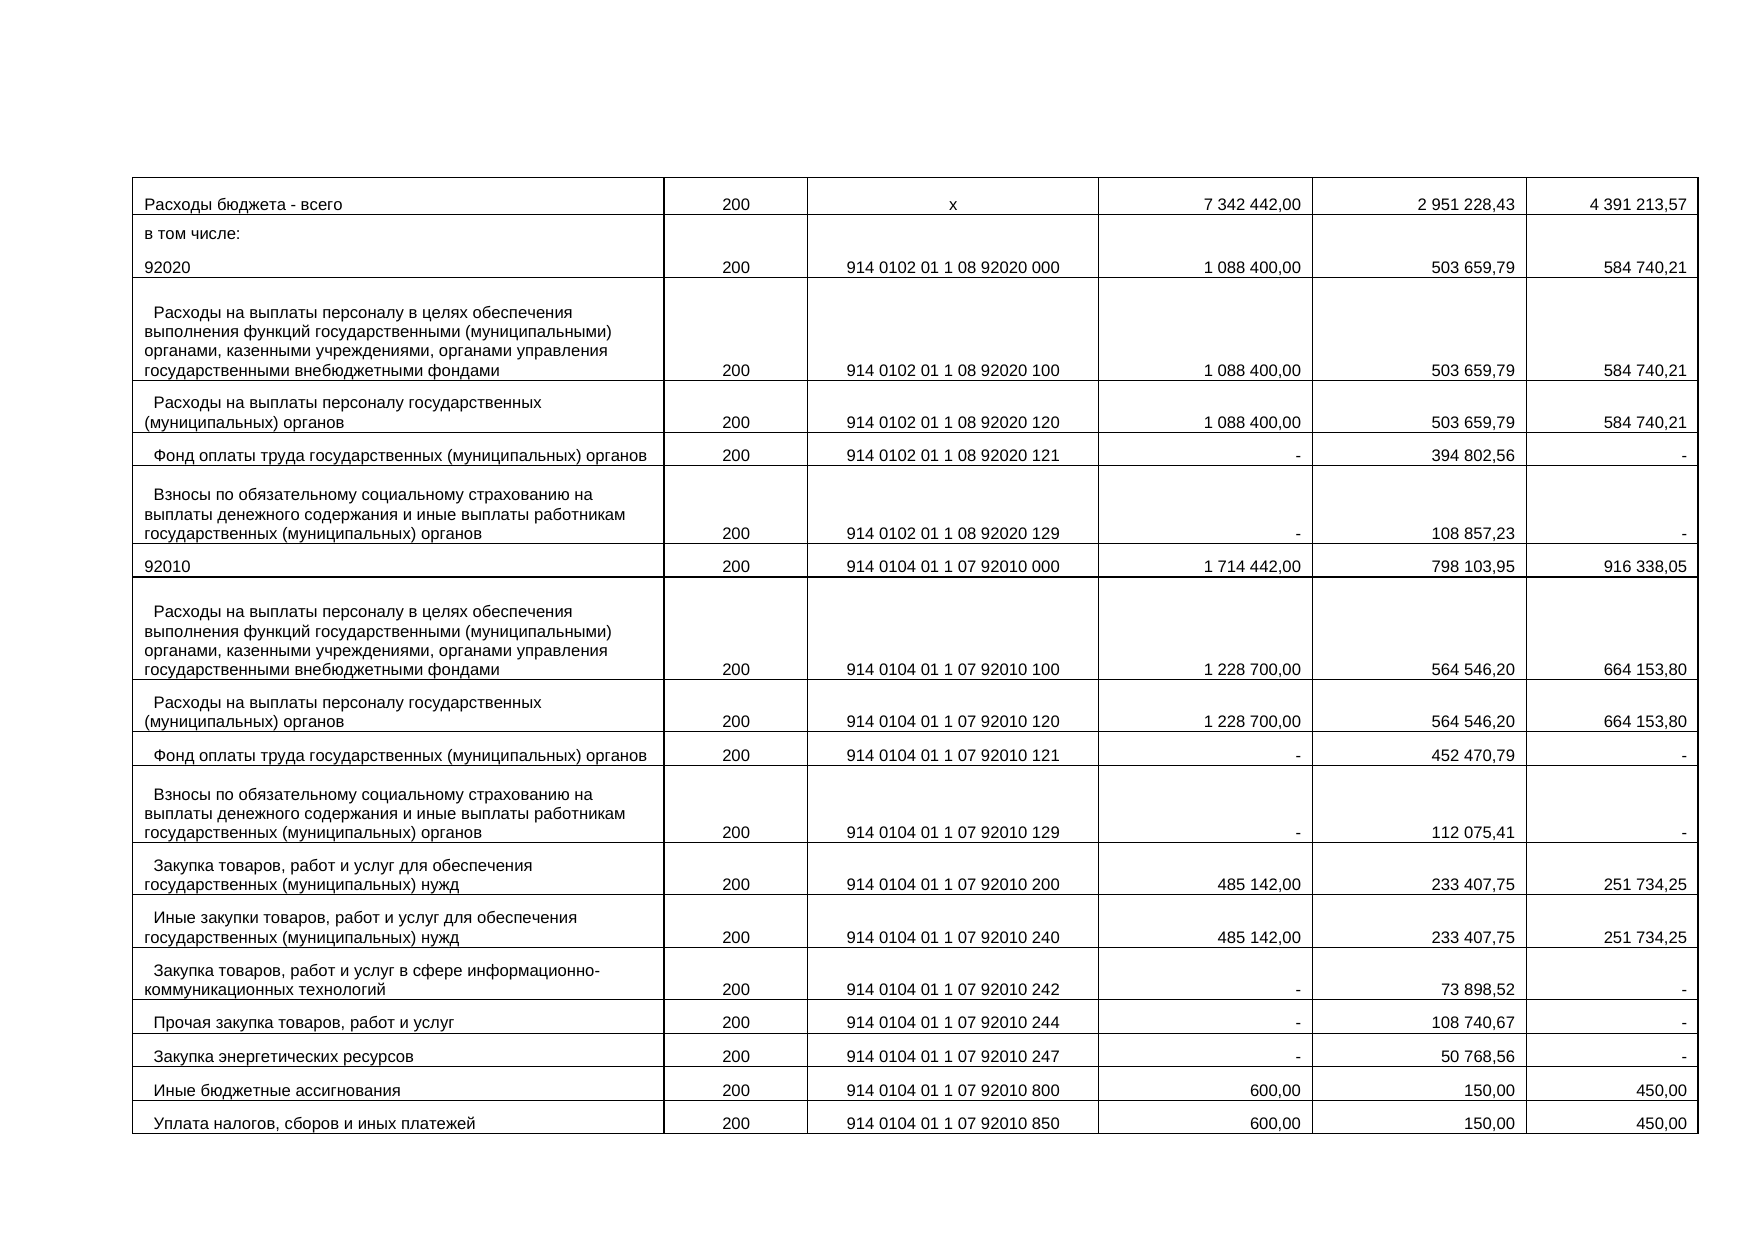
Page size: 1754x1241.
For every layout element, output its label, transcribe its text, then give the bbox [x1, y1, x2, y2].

table_cell Иные бюджетные ассигнования [133, 1067, 663, 1100]
table_cell 92010 [133, 544, 663, 576]
table_cell 92020 [133, 243, 663, 277]
table_cell - [1527, 1000, 1697, 1032]
table_cell 485 142,00 [1099, 895, 1312, 947]
table_cell 664 153,80 [1527, 578, 1697, 679]
table_cell [665, 215, 807, 243]
table_cell 200 [665, 1101, 807, 1133]
table_cell 200 [665, 381, 807, 432]
table_cell Расходы на выплаты персоналу в целях обеспечения выполнения функций государственными (муниципальными) органами, казенными учреждениями, органами управления государственными внебюджетными фондами [133, 578, 663, 679]
table_cell Взносы по обязательному социальному страхованию на выплаты денежного содержания и иные выплаты работникам государственных (муниципальных) органов [133, 766, 663, 842]
table_cell 200 [665, 178, 807, 214]
table_cell 503 659,79 [1313, 243, 1526, 277]
table_cell 200 [665, 766, 807, 842]
table_cell Фонд оплаты труда государственных (муниципальных) органов [133, 732, 663, 765]
table_cell 450,00 [1527, 1101, 1697, 1133]
table_cell 200 [665, 1000, 807, 1032]
table_cell - [1527, 1034, 1697, 1066]
table_cell 200 [665, 278, 807, 379]
table_cell Закупка энергетических ресурсов [133, 1034, 663, 1066]
table_cell 584 740,21 [1527, 278, 1697, 379]
table_cell 584 740,21 [1527, 243, 1697, 277]
table_cell 503 659,79 [1313, 278, 1526, 379]
table_cell 394 802,56 [1313, 433, 1526, 465]
table_cell - [1527, 466, 1697, 543]
table_cell 584 740,21 [1527, 381, 1697, 432]
table_cell 914 0102 01 1 08 92020 120 [808, 381, 1098, 432]
table_cell - [1099, 732, 1312, 765]
table_cell - [1099, 1000, 1312, 1032]
table_cell 251 734,25 [1527, 843, 1697, 894]
table_cell - [1099, 1034, 1312, 1066]
table_cell 200 [665, 433, 807, 465]
table_cell Расходы на выплаты персоналу в целях обеспечения выполнения функций государственными (муниципальными) органами, казенными учреждениями, органами управления государственными внебюджетными фондами [133, 278, 663, 379]
table_cell 914 0104 01 1 07 92010 247 [808, 1034, 1098, 1066]
table_cell 200 [665, 544, 807, 576]
table_cell 914 0104 01 1 07 92010 129 [808, 766, 1098, 842]
table_cell 150,00 [1313, 1101, 1526, 1133]
table_cell 600,00 [1099, 1101, 1312, 1133]
table_cell Прочая закупка товаров, работ и услуг [133, 1000, 663, 1032]
table_cell 485 142,00 [1099, 843, 1312, 894]
table_cell - [1527, 732, 1697, 765]
table_cell в том числе: [133, 215, 663, 243]
table_cell [1313, 215, 1526, 243]
table_cell 916 338,05 [1527, 544, 1697, 576]
table_cell 108 740,67 [1313, 1000, 1526, 1032]
table_cell 914 0104 01 1 07 92010 100 [808, 578, 1098, 679]
table_cell 1 088 400,00 [1099, 243, 1312, 277]
table_cell - [1527, 766, 1697, 842]
table_cell 914 0104 01 1 07 92010 120 [808, 680, 1098, 731]
table_cell 914 0102 01 1 08 92020 000 [808, 243, 1098, 277]
table_cell 914 0104 01 1 07 92010 121 [808, 732, 1098, 765]
table_cell 914 0104 01 1 07 92010 850 [808, 1101, 1098, 1133]
table_cell 112 075,41 [1313, 766, 1526, 842]
table_cell 452 470,79 [1313, 732, 1526, 765]
table_cell [808, 215, 1098, 243]
table_cell [1099, 215, 1312, 243]
table_cell 503 659,79 [1313, 381, 1526, 432]
table_cell 7 342 442,00 [1099, 178, 1312, 214]
table_cell Закупка товаров, работ и услуг для обеспечения государственных (муниципальных) нужд [133, 843, 663, 894]
table_cell 4 391 213,57 [1527, 178, 1697, 214]
table_cell 200 [665, 1034, 807, 1066]
table_cell 914 0104 01 1 07 92010 244 [808, 1000, 1098, 1032]
table_cell 450,00 [1527, 1067, 1697, 1100]
table_cell 1 714 442,00 [1099, 544, 1312, 576]
table_cell 2 951 228,43 [1313, 178, 1526, 214]
table_cell 200 [665, 948, 807, 999]
table_cell Фонд оплаты труда государственных (муниципальных) органов [133, 433, 663, 465]
table_cell 798 103,95 [1313, 544, 1526, 576]
table_cell Расходы на выплаты персоналу государственных (муниципальных) органов [133, 680, 663, 731]
table_cell Расходы бюджета - всего [133, 178, 663, 214]
table_cell Расходы на выплаты персоналу государственных (муниципальных) органов [133, 381, 663, 432]
table_cell Закупка товаров, работ и услуг в сфере информационно-коммуникационных технологий [133, 948, 663, 999]
table_cell - [1099, 433, 1312, 465]
table_cell 50 768,56 [1313, 1034, 1526, 1066]
table_cell 914 0104 01 1 07 92010 800 [808, 1067, 1098, 1100]
table_cell 600,00 [1099, 1067, 1312, 1100]
table_cell - [1099, 766, 1312, 842]
table_cell - [1527, 433, 1697, 465]
table_cell 233 407,75 [1313, 895, 1526, 947]
table_cell 914 0102 01 1 08 92020 121 [808, 433, 1098, 465]
table_cell x [808, 178, 1098, 214]
table_cell 150,00 [1313, 1067, 1526, 1100]
table_cell 1 228 700,00 [1099, 578, 1312, 679]
table_cell 914 0102 01 1 08 92020 100 [808, 278, 1098, 379]
table_cell 200 [665, 843, 807, 894]
table_cell 564 546,20 [1313, 578, 1526, 679]
table_cell 914 0104 01 1 07 92010 000 [808, 544, 1098, 576]
table_cell 564 546,20 [1313, 680, 1526, 731]
table_cell 108 857,23 [1313, 466, 1526, 543]
table_cell 914 0104 01 1 07 92010 242 [808, 948, 1098, 999]
table_cell 200 [665, 243, 807, 277]
table_cell - [1099, 948, 1312, 999]
table_cell 914 0102 01 1 08 92020 129 [808, 466, 1098, 543]
table_cell 914 0104 01 1 07 92010 240 [808, 895, 1098, 947]
table_cell Иные закупки товаров, работ и услуг для обеспечения государственных (муниципальных) нужд [133, 895, 663, 947]
table_cell 200 [665, 680, 807, 731]
table_cell 200 [665, 466, 807, 543]
table_cell 1 088 400,00 [1099, 278, 1312, 379]
table_cell 233 407,75 [1313, 843, 1526, 894]
table_cell - [1527, 948, 1697, 999]
table_cell 1 088 400,00 [1099, 381, 1312, 432]
table_cell 200 [665, 1067, 807, 1100]
table_cell 200 [665, 578, 807, 679]
table_cell - [1099, 466, 1312, 543]
table_cell 200 [665, 895, 807, 947]
table_cell Уплата налогов, сборов и иных платежей [133, 1101, 663, 1133]
table_cell 251 734,25 [1527, 895, 1697, 947]
table_cell 664 153,80 [1527, 680, 1697, 731]
table_cell [1527, 215, 1697, 243]
table_cell 914 0104 01 1 07 92010 200 [808, 843, 1098, 894]
table_cell 73 898,52 [1313, 948, 1526, 999]
table_cell 200 [665, 732, 807, 765]
table_cell Взносы по обязательному социальному страхованию на выплаты денежного содержания и иные выплаты работникам государственных (муниципальных) органов [133, 466, 663, 543]
table_cell 1 228 700,00 [1099, 680, 1312, 731]
